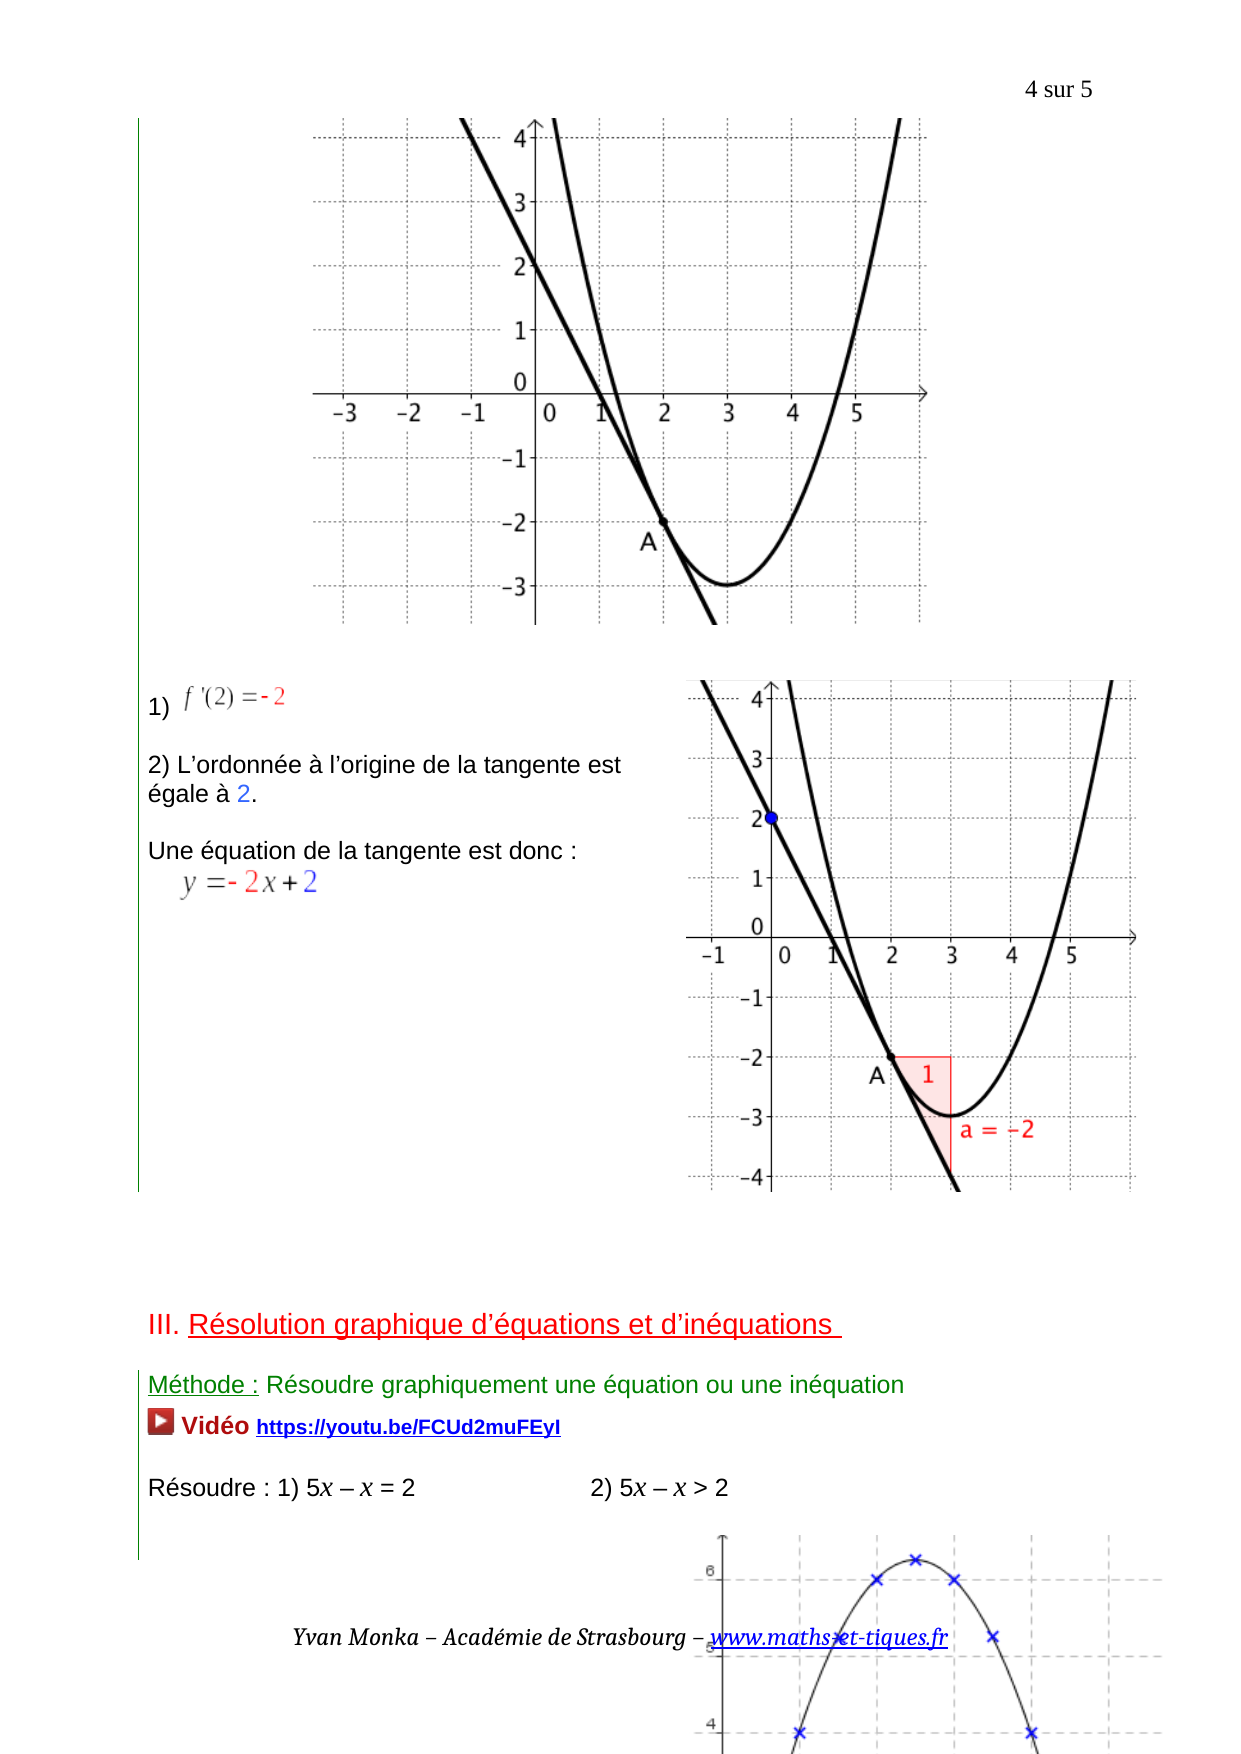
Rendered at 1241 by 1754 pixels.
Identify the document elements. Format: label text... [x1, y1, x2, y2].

text III. Résolution graphique d’équations et d’inéquations [148, 1307, 1093, 1341]
picture [689, 1535, 1167, 1754]
text Méthode : Résoudre graphiquement une équation ou une inéquation [148, 1369, 1093, 1398]
picture [147, 1408, 175, 1435]
text 1) [148, 682, 686, 721]
text Vidéo https://youtu.be/FCUd2muFEyI [139, 1408, 1057, 1440]
text 2) L’ordonnée à l’origine de la tangente est égale à 2. [148, 750, 686, 807]
text Une équation de la tangente est donc : [148, 836, 686, 865]
picture [686, 680, 1137, 1192]
picture [312, 118, 928, 625]
text Résoudre : 1) 5x – x = 2 2) 5x – x > 2 [148, 1469, 1093, 1502]
